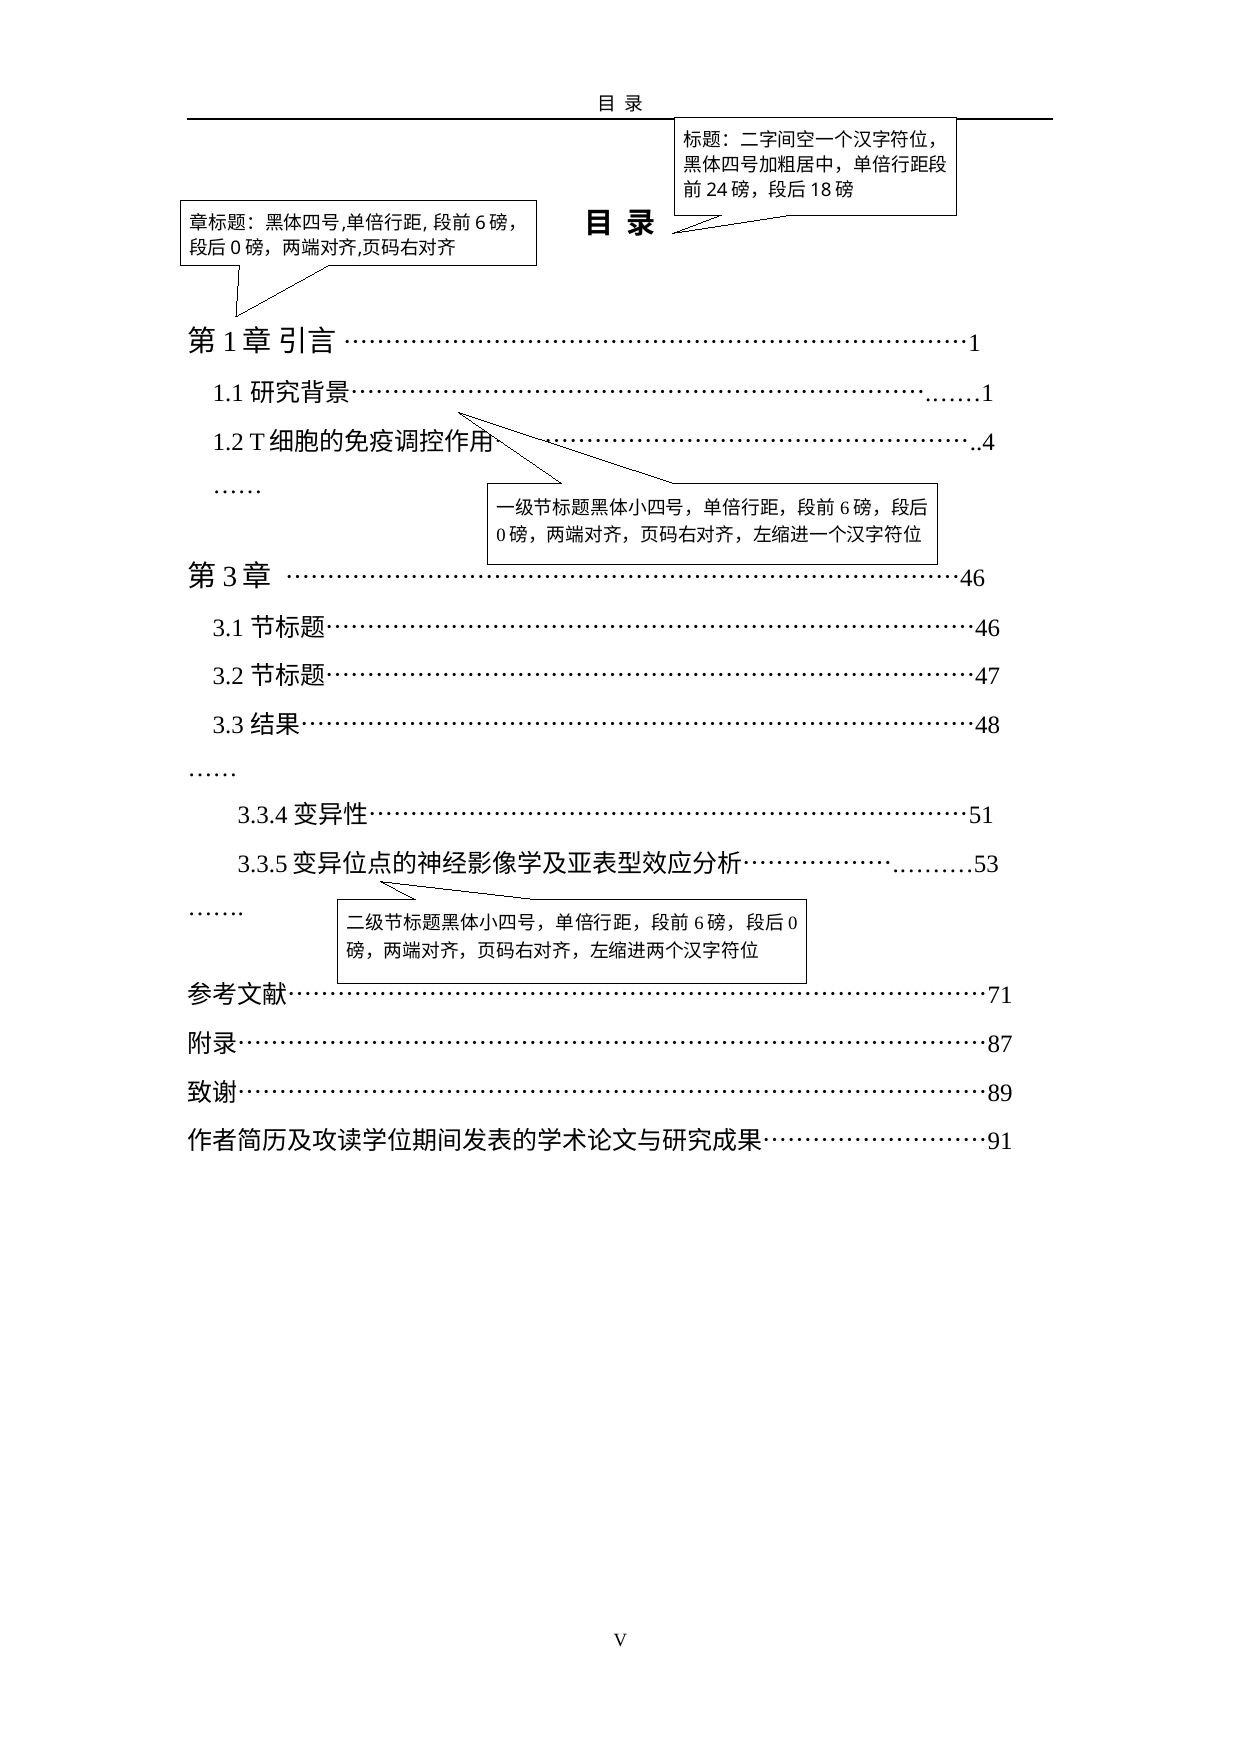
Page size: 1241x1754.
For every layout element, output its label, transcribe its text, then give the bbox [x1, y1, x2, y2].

text 1.2 T细胞的免疫调控作用…………………………………………………..4 [187, 421, 521, 457]
text 第1章 引言 …………………………………………………………………1 [187, 317, 1053, 360]
text 1.1 研究背景…………………………………………………………….……1 [187, 372, 1036, 408]
text 3.1 节标题……………………………………………………………………46 [187, 607, 1036, 643]
text ……. [187, 892, 412, 921]
text 3.3.4 变异性………………………………………………………………51 [187, 794, 1036, 831]
text …… [187, 753, 1053, 782]
text 3.3.5变异位点的神经影像学及亚表型效应分析……………….………53 [187, 843, 1036, 879]
text ……. [479, 892, 1053, 921]
text …… [637, 470, 1053, 498]
text 参考文献…………………………………………………………………………71 [187, 974, 1053, 1011]
text 目 录 [537, 200, 1053, 242]
text 1.2 T细胞的免疫调控作用…………………………………………………..4 [488, 421, 1036, 457]
text 致谢………………………………………………………………………………89 [187, 1072, 1053, 1108]
text 3.2 节标题……………………………………………………………………47 [187, 656, 1036, 692]
text 3.3 结果………………………………………………………………………48 [187, 704, 1036, 741]
text …… [187, 470, 559, 498]
text 第3章 ………………………………………………………………………46 [187, 552, 1036, 594]
text 作者简历及攻读学位期间发表的学术论文与研究成果………………………91 [187, 1121, 1053, 1157]
text 附录………………………………………………………………………………87 [187, 1023, 1053, 1059]
